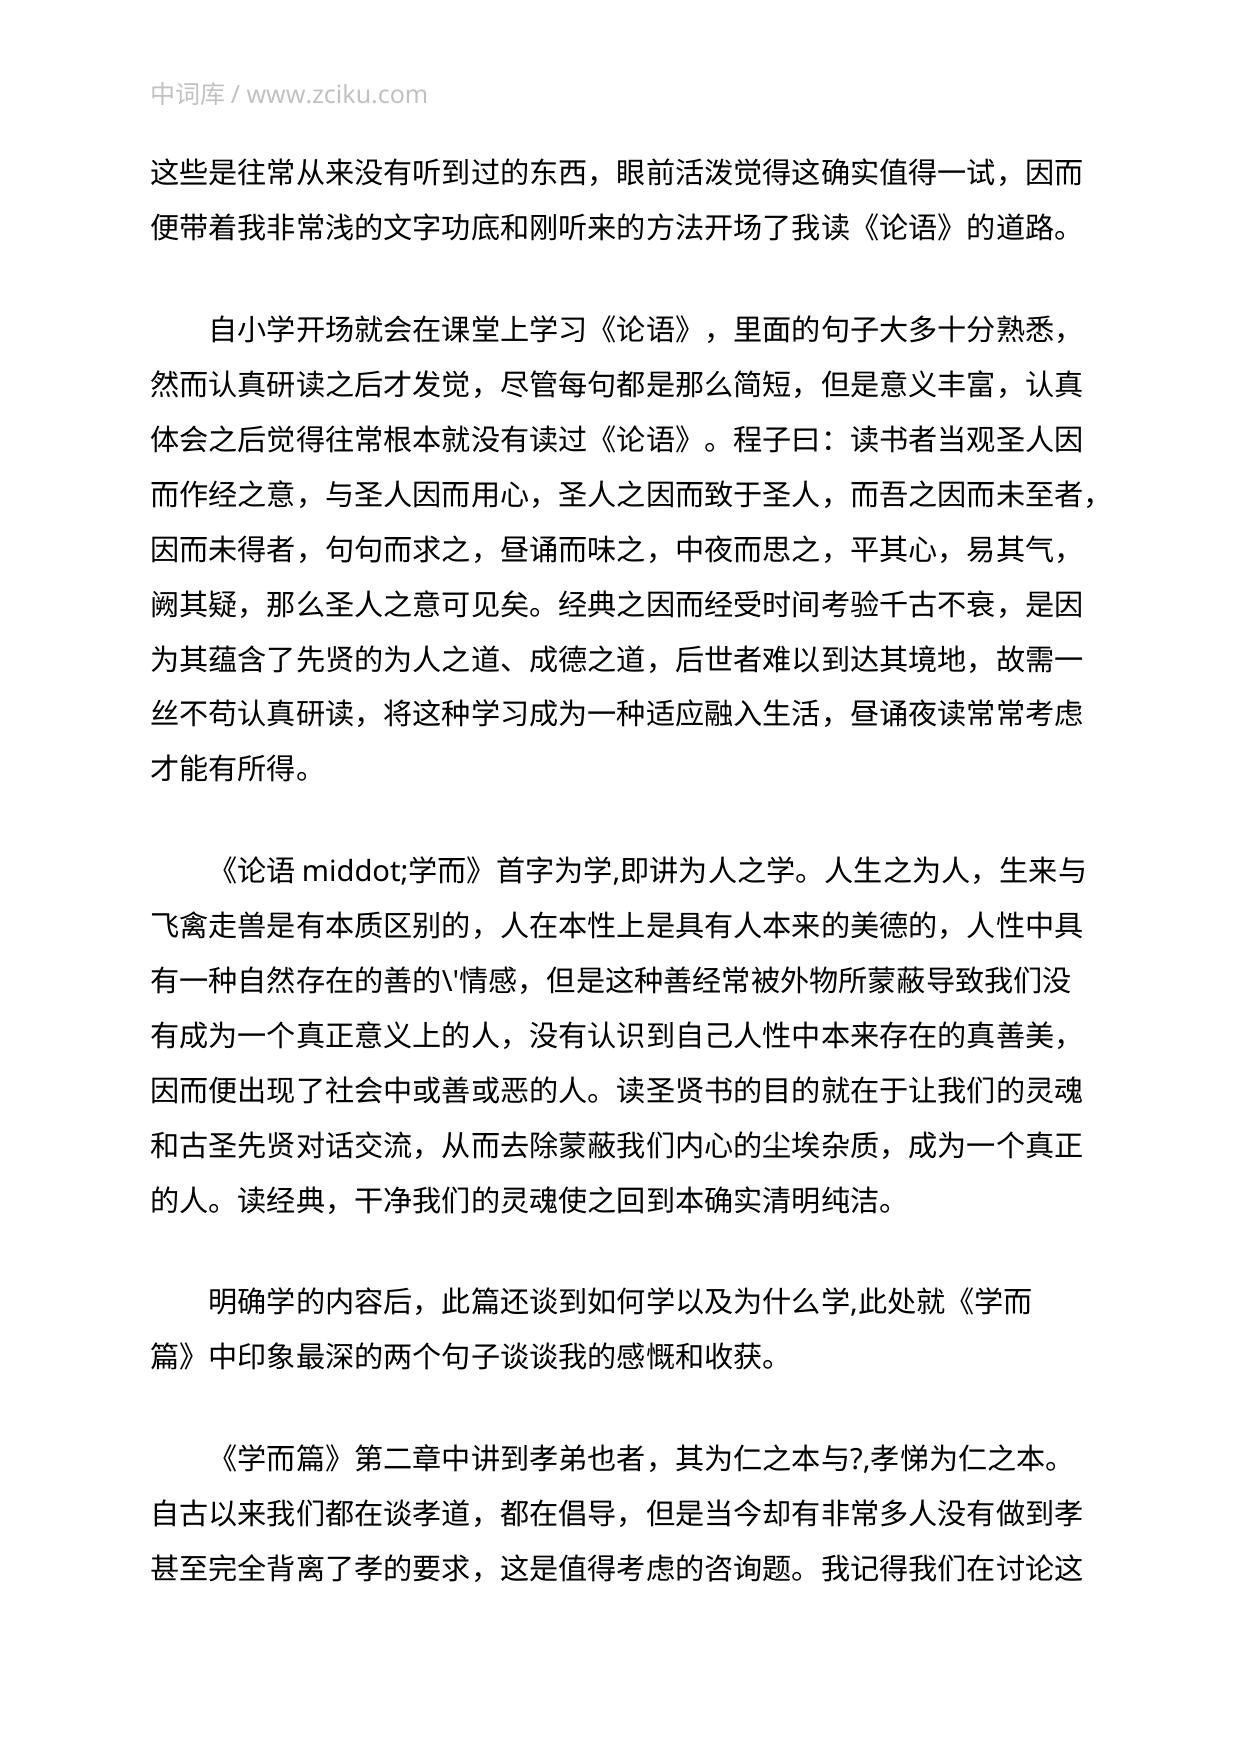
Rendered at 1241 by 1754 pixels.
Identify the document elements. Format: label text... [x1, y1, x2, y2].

text 自小学开场就会在课堂上学习《论语》，里面的句子大多十分熟悉，然而认真研读之后才发觉，尽管每句都是那么简短，但是意义丰富，认真体会之后觉得往常根本就没有读过《论语》。程子曰：读书者当观圣人因而作经之意，与圣人因而用心，圣人之因而致于圣人，而吾之因而未至者，因而未得者，句句而求之，昼诵而味之，中夜而思之，平其心，易其气，阙其疑，那么圣人之意可见矣。经典之因而经受时间考验千古不衰，是因为其蕴含了先贤的为人之道、成德之道，后世者难以到达其境地，故需一丝不苟认真研读，将这种学习成为一种适应融入生活，昼诵夜读常常考虑才能有所得。 [150, 307, 1090, 788]
text 明确学的内容后，此篇还谈到如何学以及为什么学,此处就《学而篇》中印象最深的两个句子谈谈我的感慨和收获。 [150, 1279, 1090, 1376]
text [150, 1436, 1090, 1588]
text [150, 150, 1090, 247]
text 《论语middot;学而》首字为学,即讲为人之学。人生之为人，生来与飞禽走兽是有本质区别的，人在本性上是具有人本来的美德的，人性中具有一种自然存在的善的\'情感，但是这种善经常被外物所蒙蔽导致我们没有成为一个真正意义上的人，没有认识到自己人性中本来存在的真善美，因而便出现了社会中或善或恶的人。读圣贤书的目的就在于让我们的灵魂和古圣先贤对话交流，从而去除蒙蔽我们内心的尘埃杂质，成为一个真正的人。读经典，干净我们的灵魂使之回到本确实清明纯洁。 [150, 848, 1090, 1219]
